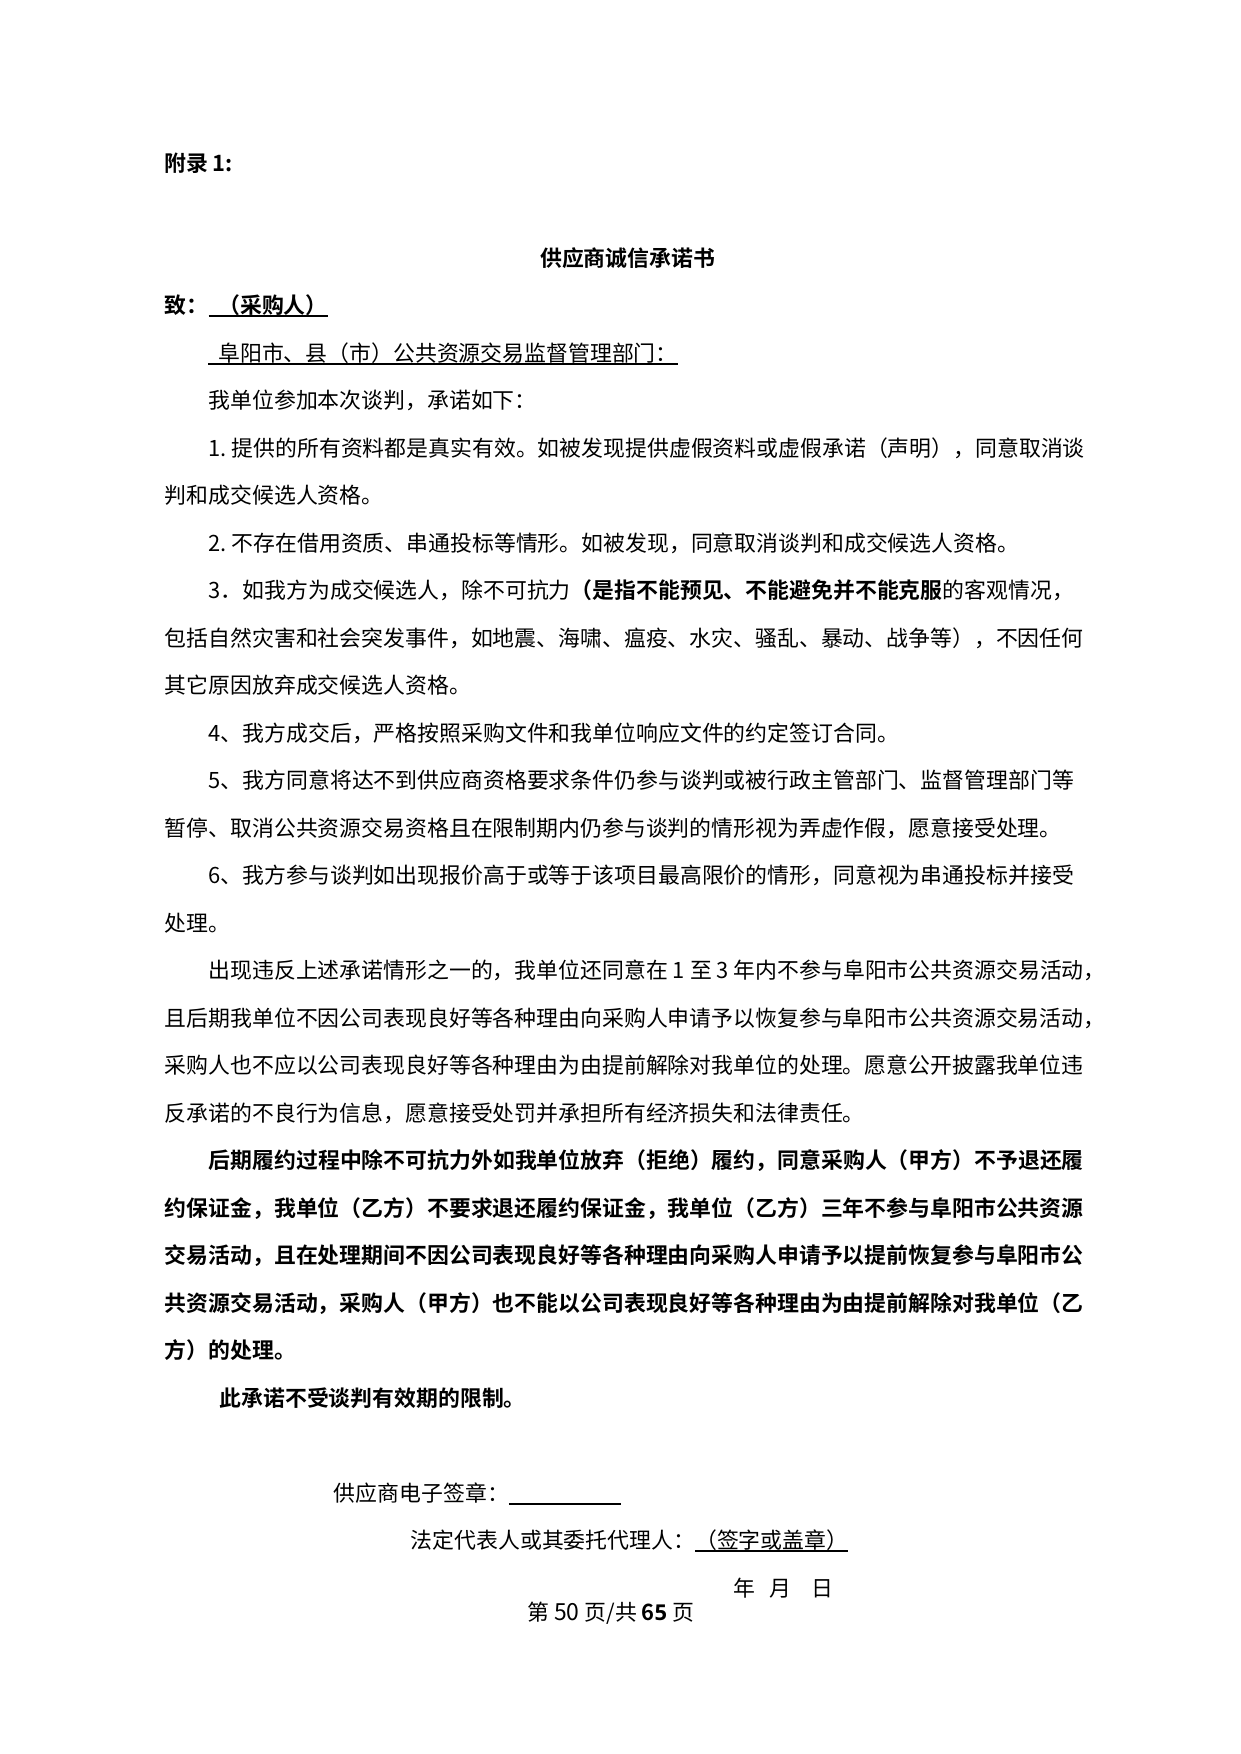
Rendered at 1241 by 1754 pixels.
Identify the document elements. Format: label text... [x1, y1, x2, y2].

text 致： （采购人） [164, 288, 1090, 320]
text 后期履约过程中除不可抗力外如我单位放弃（拒绝）履约，同意采购人（甲方）不予退还履约保证金，我单位（乙方）不要求退还履约保证金，我单位（乙方）三年不参与阜阳市公共资源交易活动，且在处理期间不因公司表现良好等各种理由向采购人申请予以提前恢复参与阜阳市公共资源交易活动，采购人（甲方）也不能以公司表现良好等各种理由为由提前解除对我单位（乙方）的处理。 [164, 1143, 1090, 1365]
text 阜阳市、县（市）公共资源交易监督管理部门： [164, 336, 1090, 367]
text 2. 不存在借用资质、串通投标等情形。如被发现，同意取消谈判和成交候选人资格。 [164, 526, 1090, 557]
text 1. 提供的所有资料都是真实有效。如被发现提供虚假资料或虚假承诺（声明），同意取消谈判和成交候选人资格。 [164, 431, 1090, 510]
text 法定代表人或其委托代理人：（签字或盖章） [164, 1523, 1090, 1555]
text 我单位参加本次谈判，承诺如下： [164, 383, 1090, 415]
text 此承诺不受谈判有效期的限制。 [164, 1381, 1090, 1412]
text 年 月 日 [164, 1571, 1090, 1602]
text 供应商诚信承诺书 [164, 241, 1090, 272]
text 出现违反上述承诺情形之一的，我单位还同意在 1 至 3 年内不参与阜阳市公共资源交易活动，且后期我单位不因公司表现良好等各种理由向采购人申请予以恢复参与阜阳市公共资源交易活动，采购人也不应以公司表现良好等各种理由为由提前解除对我单位的处理。愿意公开披露我单位违反承诺的不良行为信息，愿意接受处罚并承担所有经济损失和法律责任。 [164, 953, 1090, 1127]
text 供应商电子签章： [164, 1476, 1090, 1507]
text 3．如我方为成交候选人，除不可抗力（是指不能预见、不能避免并不能克服的客观情况，包括自然灾害和社会突发事件，如地震、海啸、瘟疫、水灾、骚乱、暴动、战争等），不因任何其它原因放弃成交候选人资格。 [164, 573, 1090, 700]
text 4、我方成交后，严格按照采购文件和我单位响应文件的约定签订合同。 [164, 716, 1090, 747]
text 附录1: [164, 146, 1090, 177]
text 6、我方参与谈判如出现报价高于或等于该项目最高限价的情形，同意视为串通投标并接受处理。 [164, 858, 1090, 937]
text 5、我方同意将达不到供应商资格要求条件仍参与谈判或被行政主管部门、监督管理部门等暂停、取消公共资源交易资格且在限制期内仍参与谈判的情形视为弄虚作假，愿意接受处理。 [164, 763, 1090, 842]
